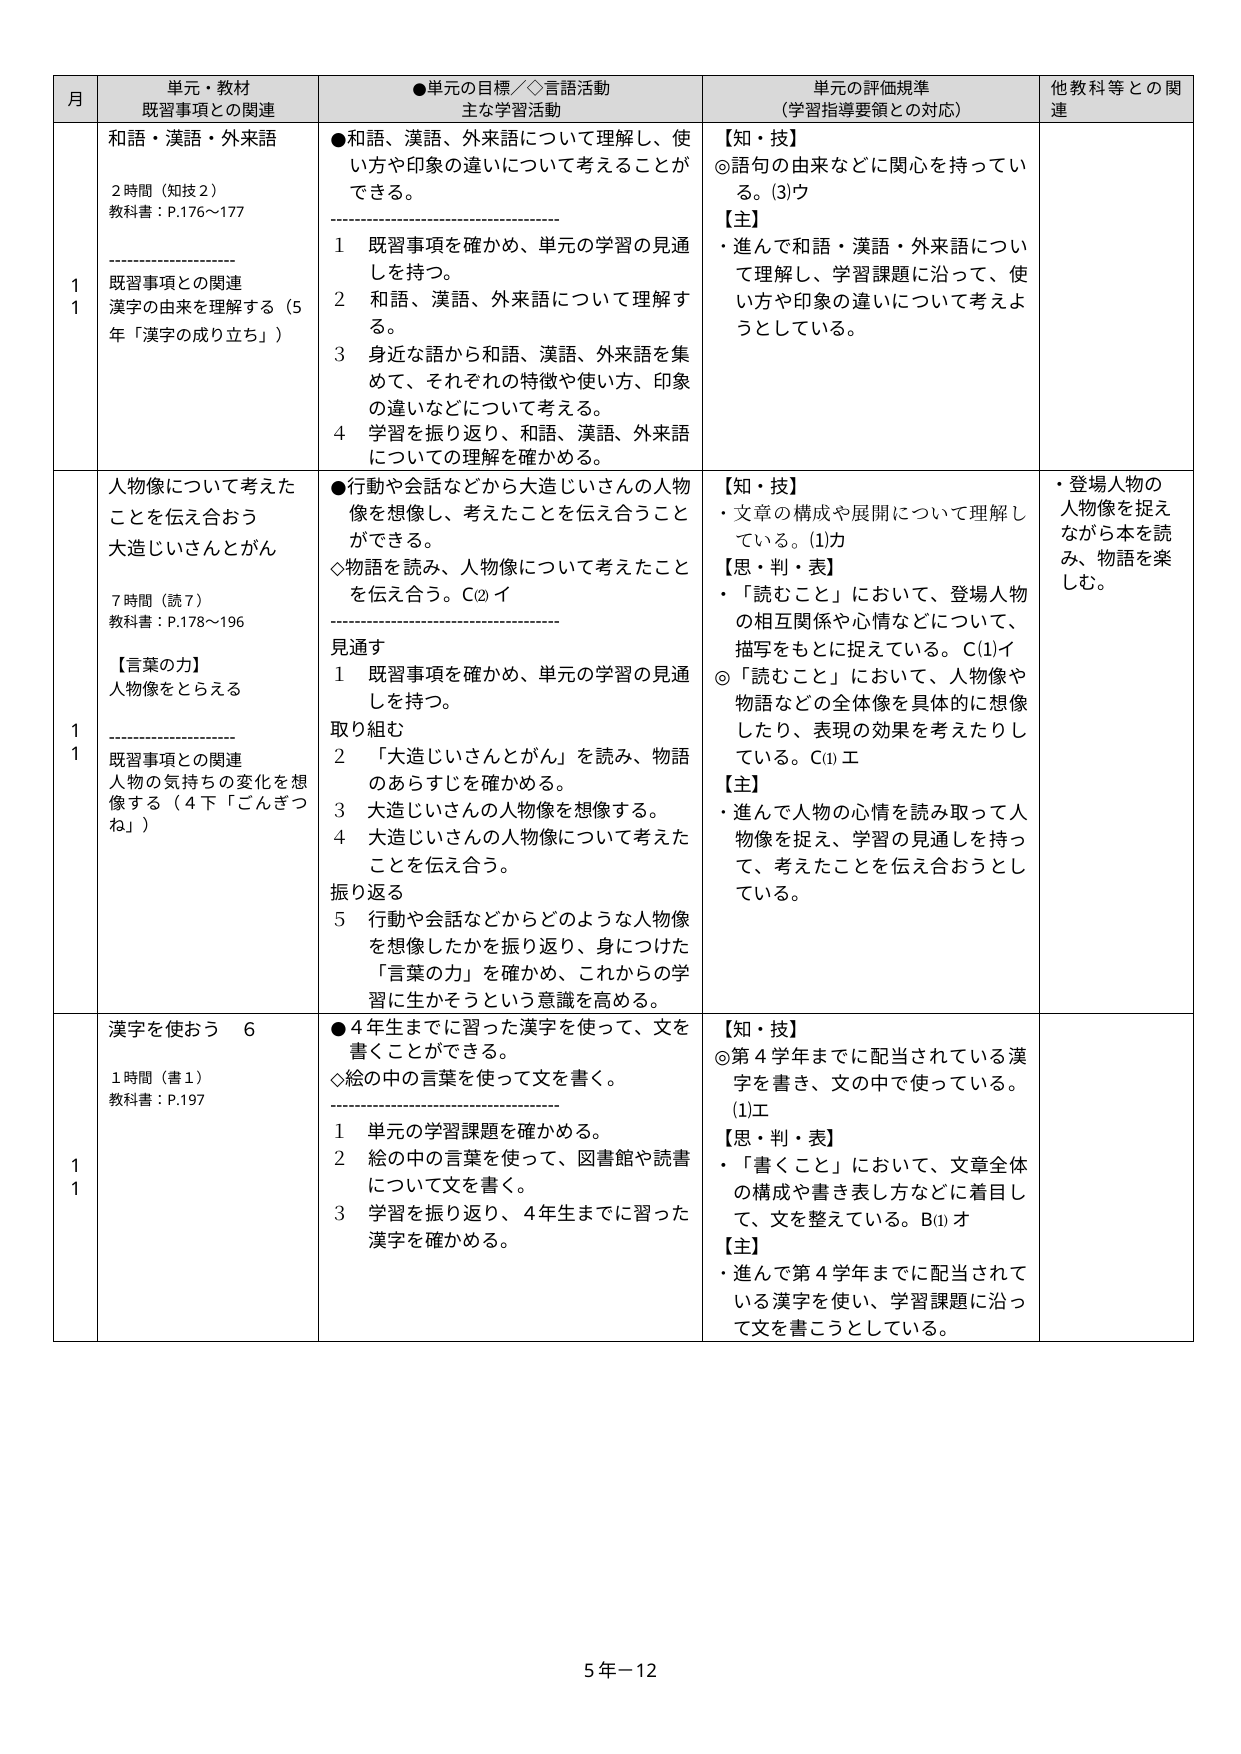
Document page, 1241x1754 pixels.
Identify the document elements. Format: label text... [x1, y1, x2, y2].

table_header ●単元の目標／◇言語活動 主な学習活動 [319, 76, 702, 122]
table_cell 11 [54, 123, 97, 470]
table_header 他教科等との関連 [1040, 76, 1193, 122]
table_header 単元・教材 既習事項との関連 [98, 76, 318, 122]
table_header 単元の評価規準 （学習指導要領との対応） [703, 76, 1039, 122]
table_cell [1040, 123, 1193, 470]
table_header 月 [54, 76, 97, 122]
table_cell ●行動や会話などから大造じいさんの人物像を想像し、考えたことを伝え合うことができる。 ◇物語を読み、人物像について考えたことを伝え合う。C⑵イ -------------------------------------- 見通す １ 既習事項を確かめ、単元の学習の見通しを持つ。 取り組む ２ 「大造じいさんとがん」を読み、物語のあらすじを確かめる。 ３ 大造じいさんの人物像を想像する。 ４ 大造じいさんの人物像について考えたことを伝え合う。 振り返る ５ 行動や会話などからどのような人物像を想像したかを振り返り、身につけた「言葉の力」を確かめ、これからの学習に生かそうという意識を高める。 [319, 471, 702, 1013]
table_cell 【知・技】 ・文章の構成や展開について理解している。⑴カ 【思・判・表】 ・「読むこと」において、登場人物の相互関係や心情などについて、描写をもとに捉えている。Ｃ⑴イ ◎「読むこと」において、人物像や物語などの全体像を具体的に想像したり、表現の効果を考えたりしている。C⑴エ 【主】 ・進んで人物の心情を読み取って人物像を捉え、学習の見通しを持って、考えたことを伝え合おうとしている。 [703, 471, 1039, 1013]
table_cell 【知・技】 ◎第４学年までに配当されている漢字を書き、文の中で使っている。⑴エ 【思・判・表】 ・「書くこと」において、文章全体の構成や書き表し方などに着目して、文を整えている。B⑴オ 【主】 ・進んで第４学年までに配当されている漢字を使い、学習課題に沿って文を書こうとしている。 [703, 1014, 1039, 1341]
table_cell ●和語、漢語、外来語について理解し、使い方や印象の違いについて考えることができる。 -------------------------------------- １ 既習事項を確かめ、単元の学習の見通しを持つ。 ２ 和語、漢語、外来語について理解する。 ３ 身近な語から和語、漢語、外来語を集めて、それぞれの特徴や使い方、印象の違いなどについて考える。 ４ 学習を振り返り、和語、漢語、外来語についての理解を確かめる。 [319, 123, 702, 470]
table_cell ●４年生までに習った漢字を使って、文を書くことができる。 ◇絵の中の言葉を使って文を書く。 -------------------------------------- １ 単元の学習課題を確かめる。 ２ 絵の中の言葉を使って、図書館や読書について文を書く。 ３ 学習を振り返り、４年生までに習った漢字を確かめる。 [319, 1014, 702, 1341]
table_cell 和語・漢語・外来語 ２時間（知技２） 教科書：P.176～177 --------------------- 既習事項との関連 漢字の由来を理解する（5年「漢字の成り立ち」） [98, 123, 318, 470]
table_cell 人物像について考えたことを伝え合おう 大造じいさんとがん ７時間（読７） 教科書：P.178～196 【言葉の力】 人物像をとらえる --------------------- 既習事項との関連 人物の気持ちの変化を想像する（４下「ごんぎつね」） [98, 471, 318, 1013]
table_cell 11 [54, 1014, 97, 1341]
table_cell 【知・技】 ◎語句の由来などに関心を持っている。⑶ウ 【主】 ・進んで和語・漢語・外来語について理解し、学習課題に沿って、使い方や印象の違いについて考えようとしている。 [703, 123, 1039, 470]
table_cell 11 [54, 471, 97, 1013]
table_cell ・登場人物の人物像を捉えながら本を読み、物語を楽しむ。 [1040, 471, 1193, 1013]
table_cell [1040, 1014, 1193, 1341]
table_cell 漢字を使おう ６ １時間（書１） 教科書：P.197 [98, 1014, 318, 1341]
